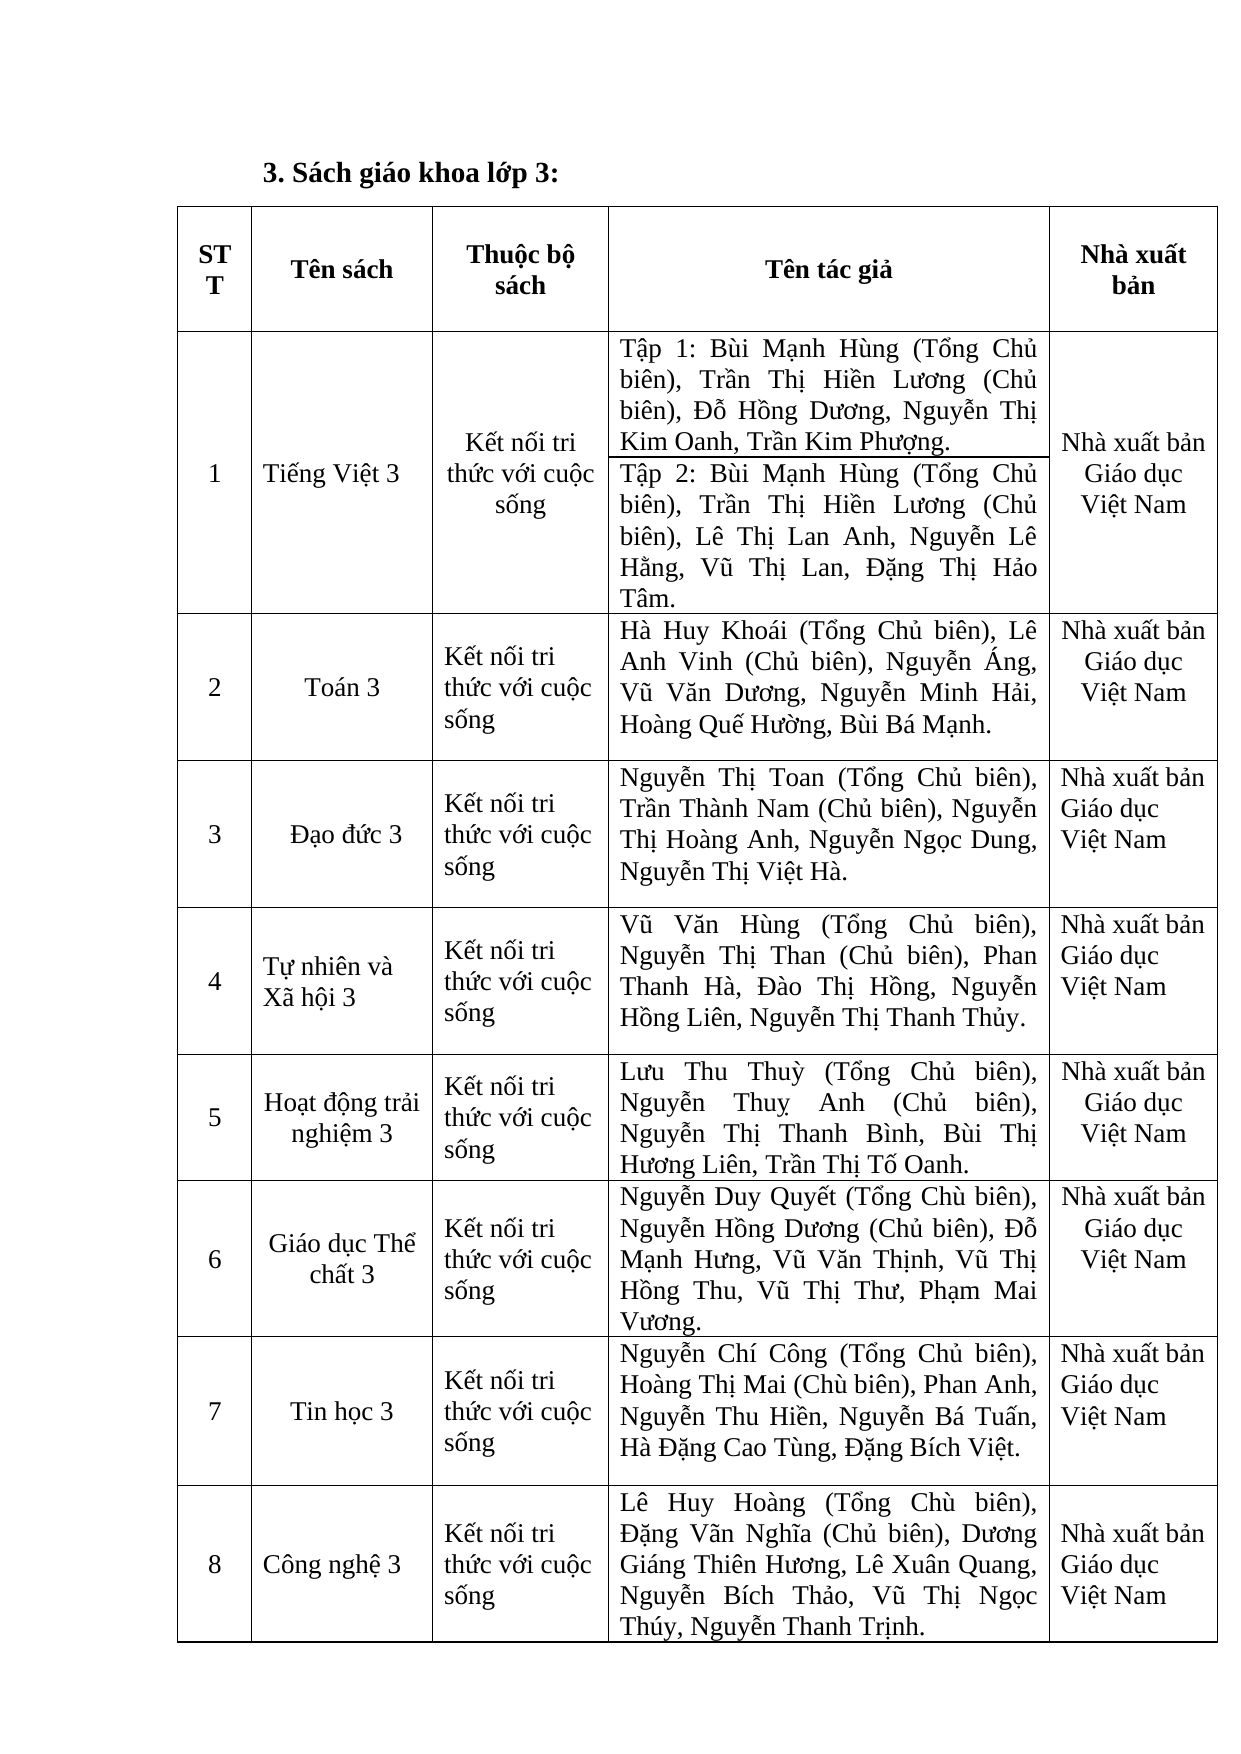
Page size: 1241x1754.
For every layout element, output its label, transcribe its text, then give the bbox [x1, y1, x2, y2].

table_cell Nhà xuất bản Giáo dục Việt Nam [1050, 1337, 1217, 1485]
table_cell Kết nối tri thức với cuộc sống [433, 1181, 608, 1336]
table_cell Nhà xuất bản Giáo dục Việt Nam [1050, 332, 1217, 613]
table_cell 7 [178, 1337, 251, 1485]
table_cell Kết nối tri thức với cuộc sống [433, 761, 608, 907]
table_cell Kết nối tri thức với cuộc sống [433, 1337, 608, 1485]
table_cell Vũ Văn Hùng (Tổng Chủ biên), Nguyễn Thị Than (Chủ biên), Phan Thanh Hà, Đào Thị Hồng, Nguyễn Hồng Liên, Nguyễn Thị Thanh Thủy. [609, 908, 1049, 1054]
table_cell Kết nối tri thức với cuộc sống [433, 1055, 608, 1179]
table_header Nhà xuất bản [1050, 207, 1217, 331]
table_cell 3 [178, 761, 251, 907]
table_cell Nguyễn Thị Toan (Tổng Chủ biên), Trần Thành Nam (Chủ biên), Nguyễn Thị Hoàng Anh, Nguyễn Ngọc Dung, Nguyễn Thị Việt Hà. [609, 761, 1049, 907]
table_cell Giáo dục Thể chất 3 [252, 1181, 432, 1336]
table_header Tên sách [252, 207, 432, 331]
table_cell Tập 2: Bùi Mạnh Hùng (Tổng Chủ biên), Trần Thị Hiền Lương (Chủ biên), Lê Thị Lan Anh, Nguyễn Lê Hằng, Vũ Thị Lan, Đặng Thị Hảo Tâm. [609, 458, 1049, 613]
table_cell Nhà xuất bản Giáo dục Việt Nam [1050, 761, 1217, 907]
table_cell Tự nhiên và Xã hội 3 [252, 908, 432, 1054]
table_cell Kết nối tri thức với cuộc sống [433, 332, 608, 613]
table_cell 4 [178, 908, 251, 1054]
text 3. Sách giáo khoa lớp 3: [177, 156, 1152, 189]
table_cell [1050, 1486, 1217, 1641]
table_cell Hà Huy Khoái (Tổng Chủ biên), Lê Anh Vinh (Chủ biên), Nguyễn Áng, Vũ Văn Dương, Nguyễn Minh Hải, Hoàng Quế Hường, Bùi Bá Mạnh. [609, 614, 1049, 760]
table_cell Toán 3 [252, 614, 432, 760]
table_cell Tập 1: Bùi Mạnh Hùng (Tổng Chủ biên), Trần Thị Hiền Lương (Chủ biên), Đỗ Hồng Dương, Nguyễn Thị Kim Oanh, Trần Kim Phượng. [609, 332, 1049, 456]
table_cell 2 [178, 614, 251, 760]
table_cell Kết nối tri thức với cuộc sống [433, 908, 608, 1054]
table_cell Công nghệ 3 [252, 1486, 432, 1641]
table_cell Nguyễn Duy Quyết (Tổng Chù biên), Nguyễn Hồng Dương (Chủ biên), Đỗ Mạnh Hưng, Vũ Văn Thịnh, Vũ Thị Hồng Thu, Vũ Thị Thư, Phạm Mai Vương. [609, 1181, 1049, 1336]
table_cell Nguyễn Chí Công (Tổng Chủ biên), Hoàng Thị Mai (Chù biên), Phan Anh, Nguyễn Thu Hiền, Nguyễn Bá Tuấn, Hà Đặng Cao Tùng, Đặng Bích Việt. [609, 1337, 1049, 1485]
table_cell 5 [178, 1055, 251, 1179]
table_cell Kết nối tri thức với cuộc sống [433, 614, 608, 760]
table_cell Lê Huy Hoàng (Tổng Chù biên), Đặng Vãn Nghĩa (Chủ biên), Dương Giáng Thiên Hương, Lê Xuân Quang, Nguyễn Bích Thảo, Vũ Thị Ngọc Thúy, Nguyễn Thanh Trịnh. [609, 1486, 1049, 1641]
table_cell Nhà xuất bản Giáo dục Việt Nam [1050, 1055, 1217, 1179]
table_cell Tiếng Việt 3 [252, 332, 432, 613]
table_cell Nhà xuất bản Giáo dục Việt Nam [1050, 614, 1217, 760]
table_cell Nhà xuất bản Giáo dục Việt Nam [1050, 1181, 1217, 1336]
table_cell Tin học 3 [252, 1337, 432, 1485]
table_cell 8 [178, 1486, 251, 1641]
table_header STT [178, 207, 251, 331]
table_cell Hoạt động trải nghiệm 3 [252, 1055, 432, 1179]
table_header Thuộc bộ sách [433, 207, 608, 331]
table_cell 1 [178, 332, 251, 613]
table_cell Lưu Thu Thuỳ (Tổng Chủ biên), Nguyễn Thuỵ Anh (Chủ biên), Nguyễn Thị Thanh Bình, Bùi Thị Hương Liên, Trần Thị Tố Oanh. [609, 1055, 1049, 1179]
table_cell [433, 1486, 608, 1641]
table_cell 6 [178, 1181, 251, 1336]
table_cell Nhà xuất bản Giáo dục Việt Nam [1050, 908, 1217, 1054]
table_header Tên tác giả [609, 207, 1049, 331]
table_cell Đạo đức 3 [252, 761, 432, 907]
